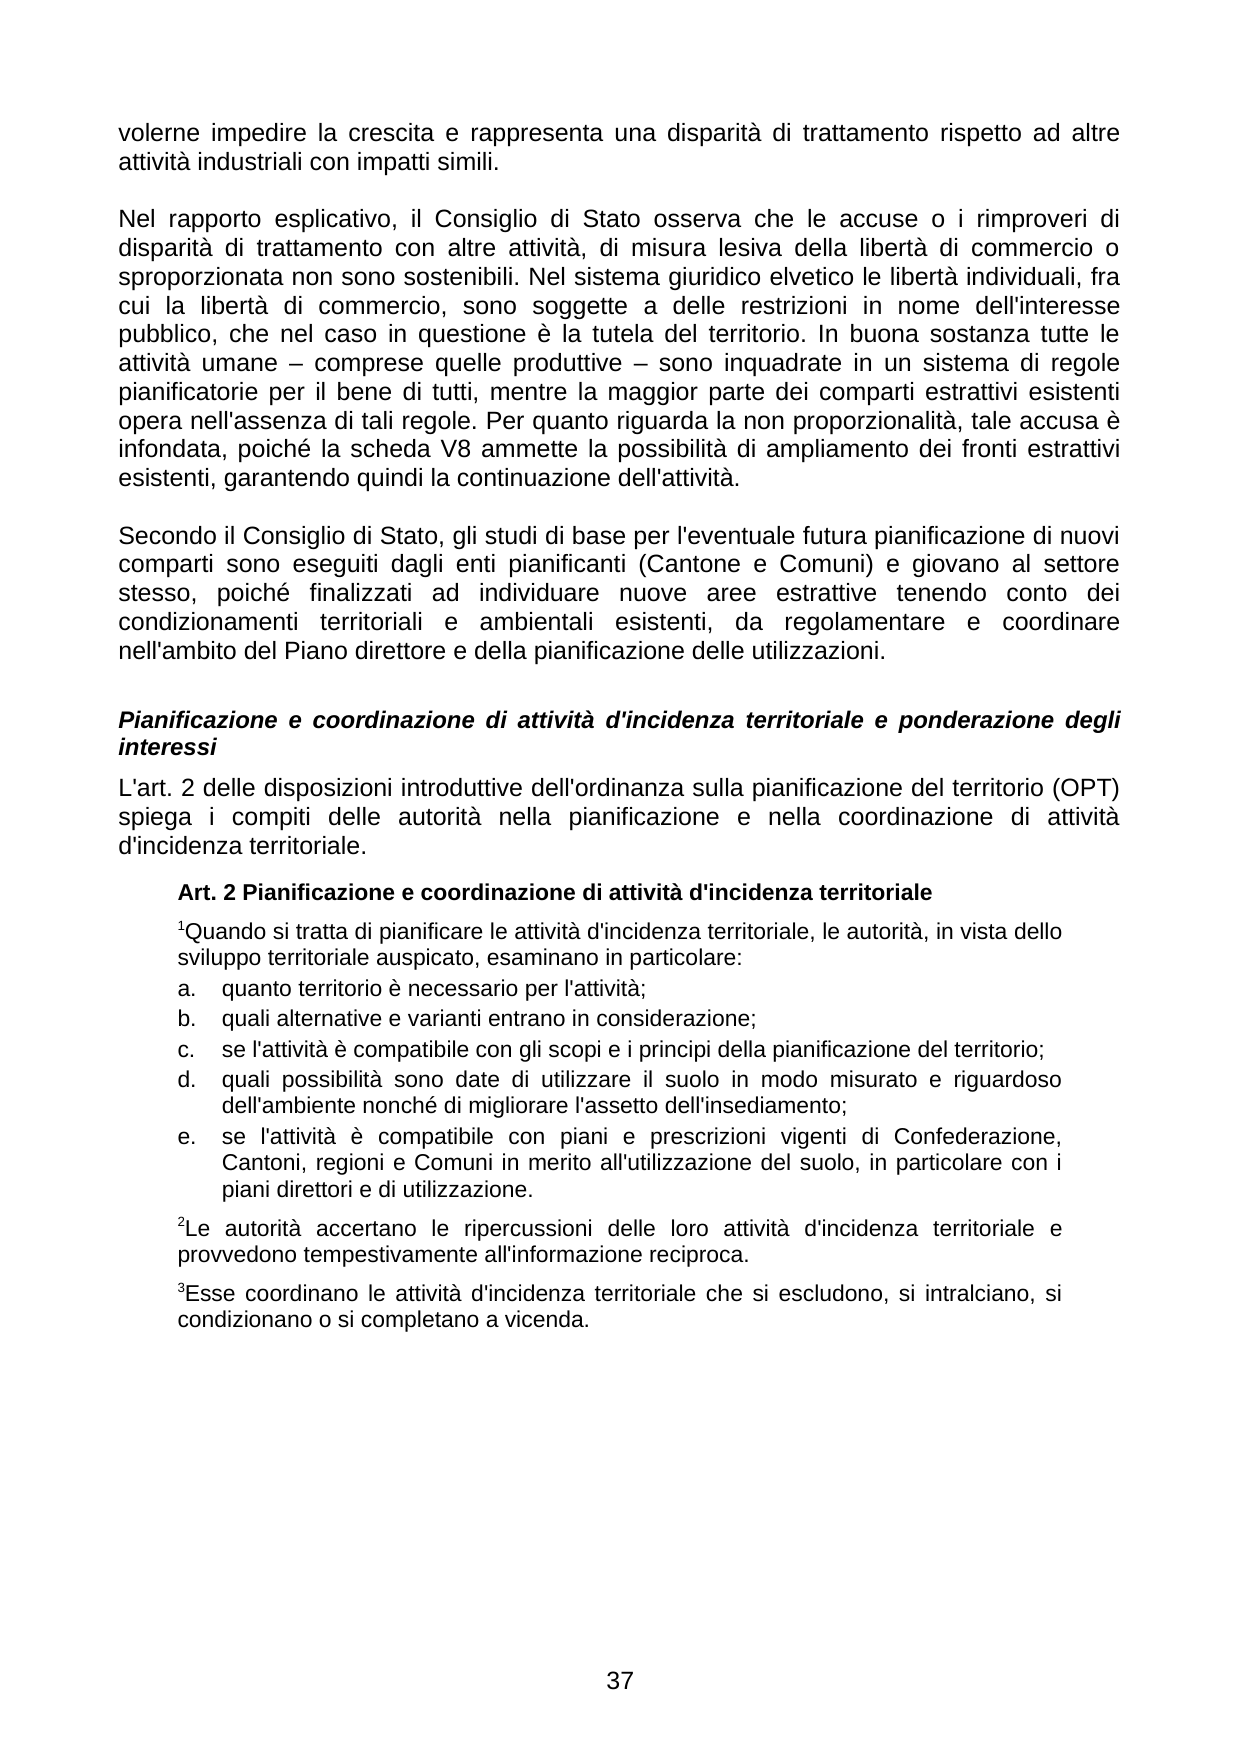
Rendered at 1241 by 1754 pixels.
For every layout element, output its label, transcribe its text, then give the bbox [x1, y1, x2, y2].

text 3Esse coordinano le attività d'incidenza territoriale che si escludono, si intralciano, si condizionano o si completano a vicenda. [177, 1280, 1063, 1332]
text b. quali alternative e varianti entrano in considerazione; [177, 1005, 1063, 1031]
text 1Quando si tratta di pianificare le attività d'incidenza territoriale, le autorità, in vista dello sviluppo territoriale auspicato, esaminano in particolare: [177, 918, 1063, 970]
text d. quali possibilità sono date di utilizzare il suolo in modo misurato e riguardoso dell'ambiente nonché di migliorare l'assetto dell'insediamento; [177, 1066, 1063, 1119]
text Art. 2 Pianificazione e coordinazione di attività d'incidenza territoriale [177, 879, 1063, 905]
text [118, 118, 1122, 176]
text Nel rapporto esplicativo, il Consiglio di Stato osserva che le accuse o i rimproveri di disparità di trattamento con altre attività, di misura lesiva della libertà di commercio o sproporzionata non sono sostenibili. Nel sistema giuridico elvetico le libertà individuali, fra cui la libertà di commercio, sono soggette a delle restrizioni in nome dell'interesse pubblico, che nel caso in questione è la tutela del territorio. In buona sostanza tutte le attività umane – comprese quelle produttive – sono inquadrate in un sistema di regole pianificatorie per il bene di tutti, mentre la maggior parte dei comparti estrattivi esistenti opera nell'assenza di tali regole. Per quanto riguarda la non proporzionalità, tale accusa è infondata, poiché la scheda V8 ammette la possibilità di ampliamento dei fronti estrattivi esistenti, garantendo quindi la continuazione dell'attività. [118, 204, 1122, 492]
text a. quanto territorio è necessario per l'attività; [177, 974, 1063, 1001]
text 2Le autorità accertano le ripercussioni delle loro attività d'incidenza territoriale e provvedono tempestivamente all'informazione reciproca. [177, 1214, 1063, 1267]
text Secondo il Consiglio di Stato, gli studi di base per l'eventuale futura pianificazione di nuovi comparti sono eseguiti dagli enti pianificanti (Cantone e Comuni) e giovano al settore stesso, poiché finalizzati ad individuare nuove aree estrattive tenendo conto dei condizionamenti territoriali e ambientali esistenti, da regolamentare e coordinare nell'ambito del Piano direttore e della pianificazione delle utilizzazioni. [118, 521, 1122, 664]
subtitle Pianificazione e coordinazione di attività d'incidenza territoriale e ponderazione degli interessi [118, 706, 1122, 761]
text e. se l'attività è compatibile con piani e prescrizioni vigenti di Confederazione, Cantoni, regioni e Comuni in merito all'utilizzazione del suolo, in particolare con i piani direttori e di utilizzazione. [177, 1123, 1063, 1202]
text L'art. 2 delle disposizioni introduttive dell'ordinanza sulla pianificazione del territorio (OPT) spiega i compiti delle autorità nella pianificazione e nella coordinazione di attività d'incidenza territoriale. [118, 773, 1122, 859]
text c. se l'attività è compatibile con gli scopi e i principi della pianificazione del territorio; [177, 1036, 1063, 1062]
